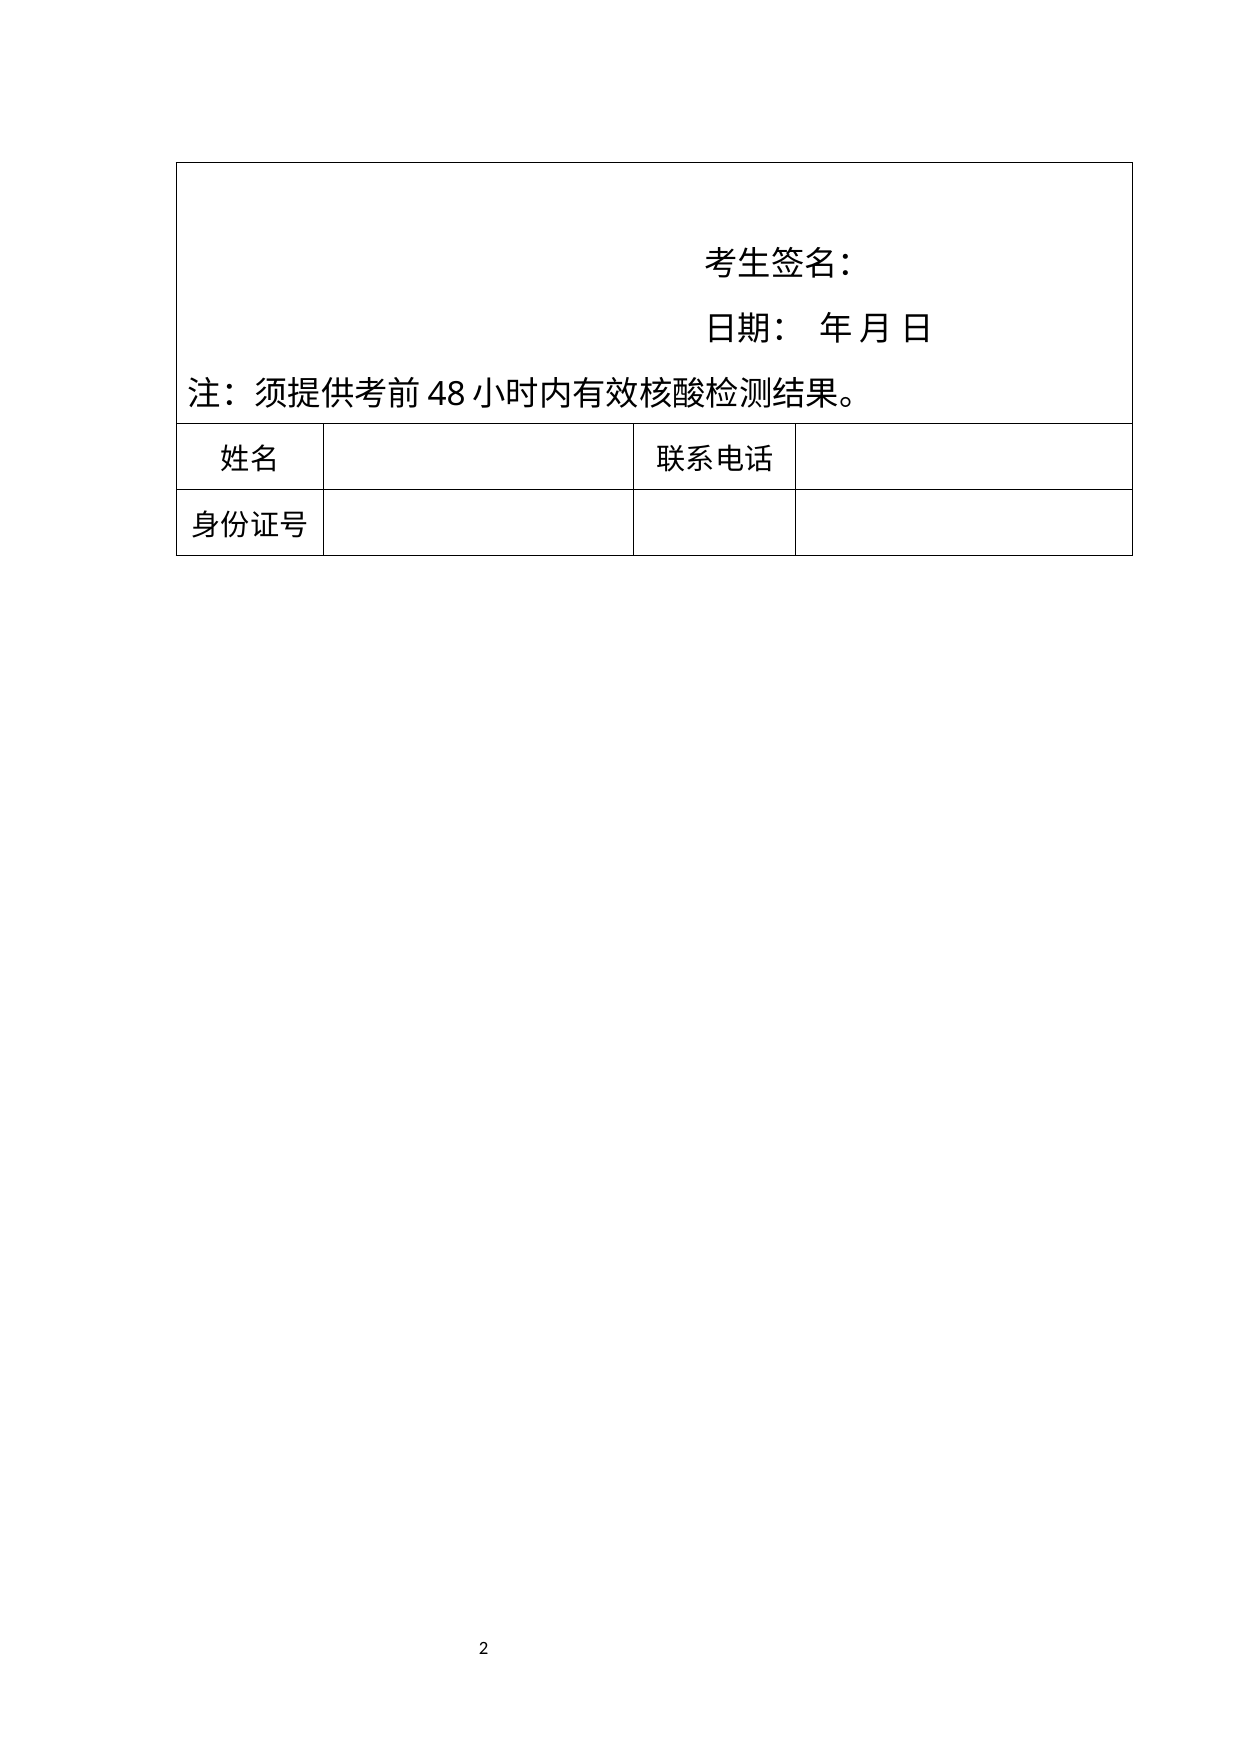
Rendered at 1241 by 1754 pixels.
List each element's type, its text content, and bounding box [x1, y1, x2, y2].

table_cell 联系电话 [634, 424, 795, 489]
table_cell [796, 424, 1132, 489]
table_cell [324, 490, 633, 555]
table_cell 身份证号 [177, 490, 323, 555]
table_cell [796, 490, 1132, 555]
table_cell 姓名 [177, 424, 323, 489]
table_cell [634, 490, 795, 555]
table_cell [324, 424, 633, 489]
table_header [177, 163, 1132, 423]
